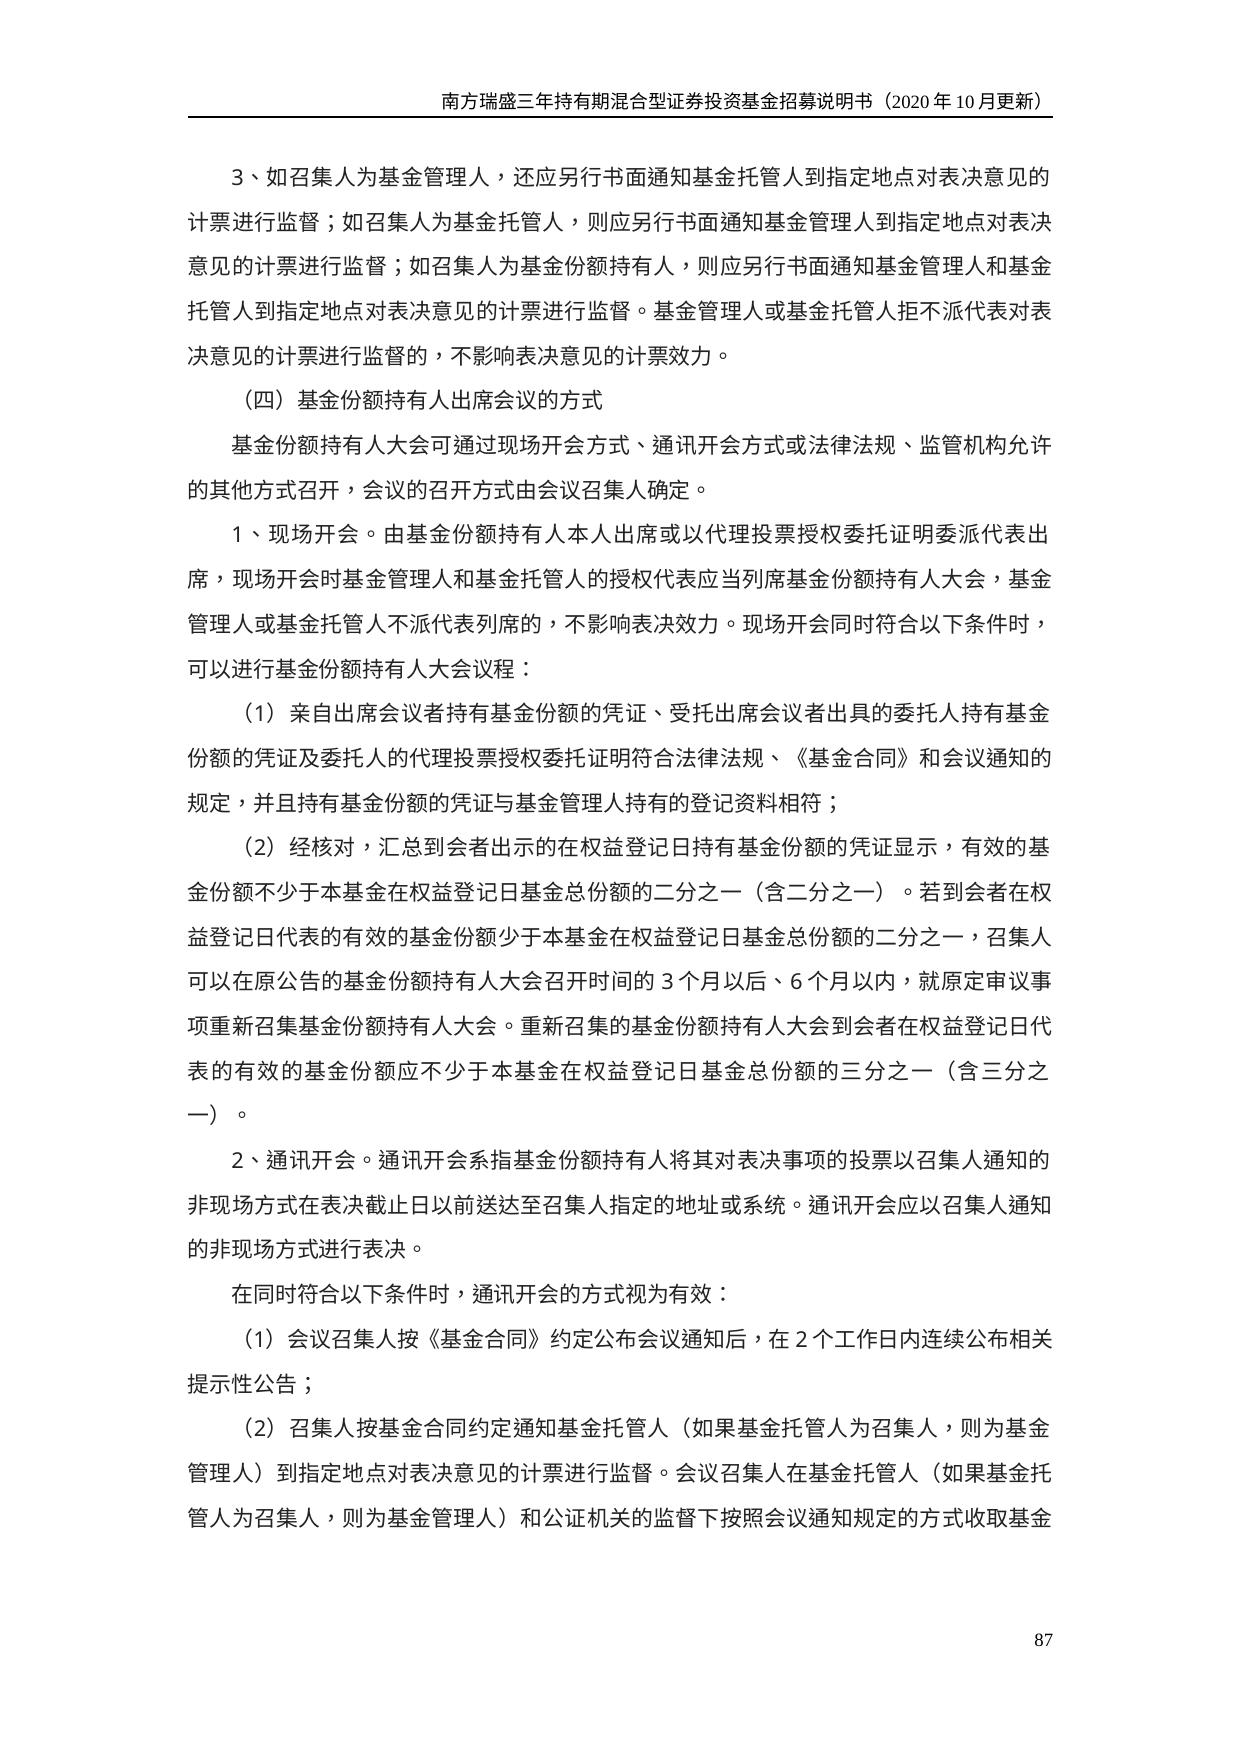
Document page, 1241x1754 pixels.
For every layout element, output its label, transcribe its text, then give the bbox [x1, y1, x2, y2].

text （2）经核对，汇总到会者出示的在权益登记日持有基金份额的凭证显示，有效的基金份额不少于本基金在权益登记日基金总份额的二分之一（含二分之一）。若到会者在权益登记日代表的有效的基金份额少于本基金在权益登记日基金总份额的二分之一，召集人可以在原公告的基金份额持有人大会召开时间的3个月以后、6个月以内，就原定审议事项重新召集基金份额持有人大会。重新召集的基金份额持有人大会到会者在权益登记日代表的有效的基金份额应不少于本基金在权益登记日基金总份额的三分之一（含三分之一）。 [187, 832, 1053, 1130]
text （四）基金份额持有人出席会议的方式 [187, 385, 1053, 415]
text 基金份额持有人大会可通过现场开会方式、通讯开会方式或法律法规、监管机构允许的其他方式召开，会议的召开方式由会议召集人确定。 [187, 430, 1053, 504]
text 3、如召集人为基金管理人，还应另行书面通知基金托管人到指定地点对表决意见的计票进行监督；如召集人为基金托管人，则应另行书面通知基金管理人到指定地点对表决意见的计票进行监督；如召集人为基金份额持有人，则应另行书面通知基金管理人和基金托管人到指定地点对表决意见的计票进行监督。基金管理人或基金托管人拒不派代表对表决意见的计票进行监督的，不影响表决意见的计票效力。 [187, 162, 1053, 371]
text 2、通讯开会。通讯开会系指基金份额持有人将其对表决事项的投票以召集人通知的非现场方式在表决截止日以前送达至召集人指定的地址或系统。通讯开会应以召集人通知的非现场方式进行表决。 [187, 1145, 1053, 1264]
text 在同时符合以下条件时，通讯开会的方式视为有效： [187, 1279, 1053, 1309]
text 1、现场开会。由基金份额持有人本人出席或以代理投票授权委托证明委派代表出席，现场开会时基金管理人和基金托管人的授权代表应当列席基金份额持有人大会，基金管理人或基金托管人不派代表列席的，不影响表决效力。现场开会同时符合以下条件时，可以进行基金份额持有人大会议程： [187, 519, 1053, 683]
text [187, 1413, 1053, 1532]
text （1）亲自出席会议者持有基金份额的凭证、受托出席会议者出具的委托人持有基金份额的凭证及委托人的代理投票授权委托证明符合法律法规、《基金合同》和会议通知的规定，并且持有基金份额的凭证与基金管理人持有的登记资料相符； [187, 698, 1053, 817]
text （1）会议召集人按《基金合同》约定公布会议通知后，在2个工作日内连续公布相关提示性公告； [187, 1324, 1053, 1398]
